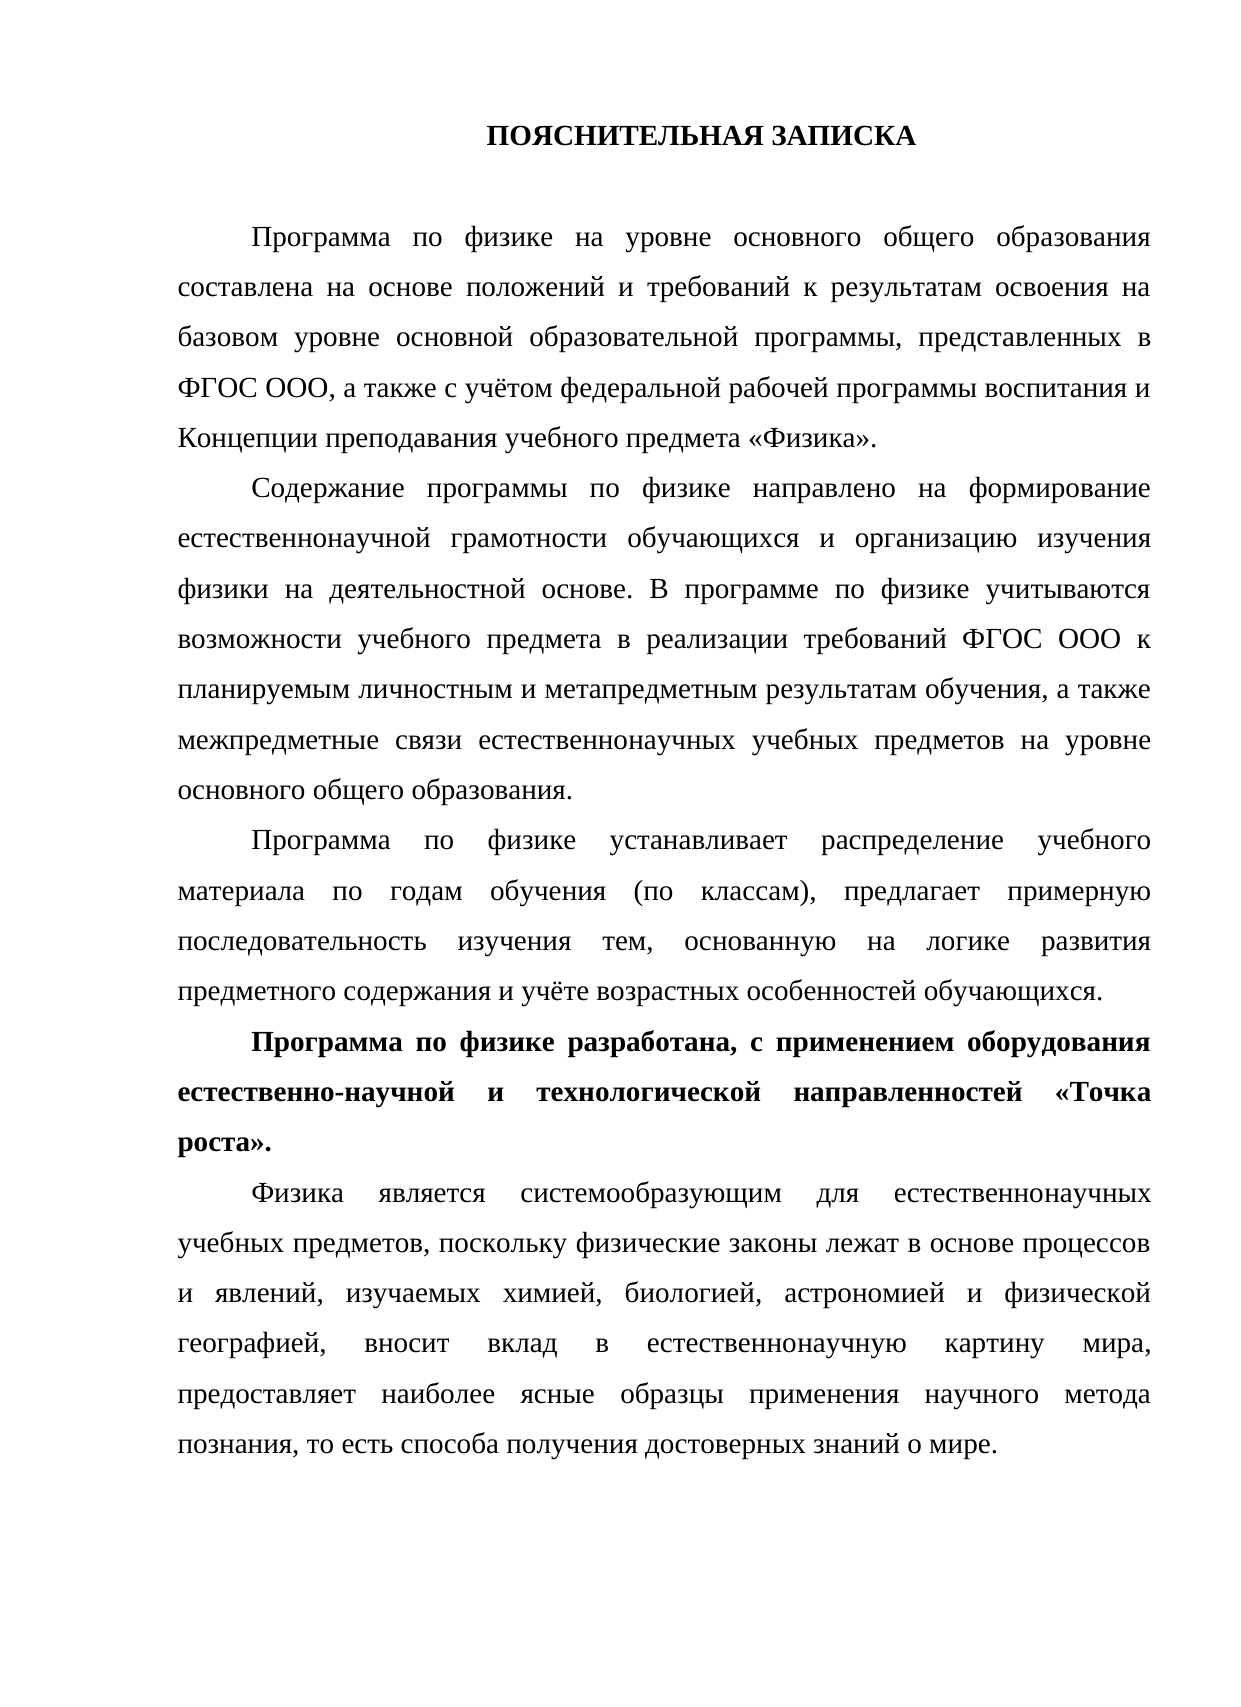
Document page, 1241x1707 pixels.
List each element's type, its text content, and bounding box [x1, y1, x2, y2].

text Программа по физике на уровне основного общего образования составлена на основе положений и требований к результатам освоения на базовом уровне основной образовательной программы, представленных в ФГОС ООО, а также с учётом федеральной рабочей программы воспитания и Концепции преподавания учебного предмета «Физика». [177, 219, 1152, 453]
text Содержание программы по физике направлено на формирование естественно­научной грамотности обучающихся и организацию изучения физики на деятельностной основе. В программе по физике учитываются возможности учебного предмета в реализации требований ФГОС ООО к планируемым личностным и метапредметным результатам обучения, а также межпредметные связи естественно­научных учебных предметов на уровне основного общего образования. [177, 470, 1152, 806]
text Программа по физике устанавливает распределение учебного материала по годам обучения (по классам), предлагает примерную последовательность изучения тем, основанную на логике развития предметного содержания и учёте возрастных особенностей обучающихся. [177, 822, 1152, 1007]
text Программа по физике разработана, с применением оборудования естественно-научной и технологической направленностей «Точка роста». [177, 1024, 1152, 1158]
text ПОЯСНИТЕЛЬНАЯ ЗАПИСКА [177, 118, 1152, 152]
text Физика является системообразующим для естественно­научных учебных предметов, поскольку физические законы лежат в основе процессов и явлений, изучаемых химией, биологией, астрономией и физической географией, вносит вклад в естественно­научную картину мира, предоставляет наиболее ясные образцы применения научного метода познания, то есть способа получения достоверных знаний о мире. [177, 1175, 1152, 1460]
